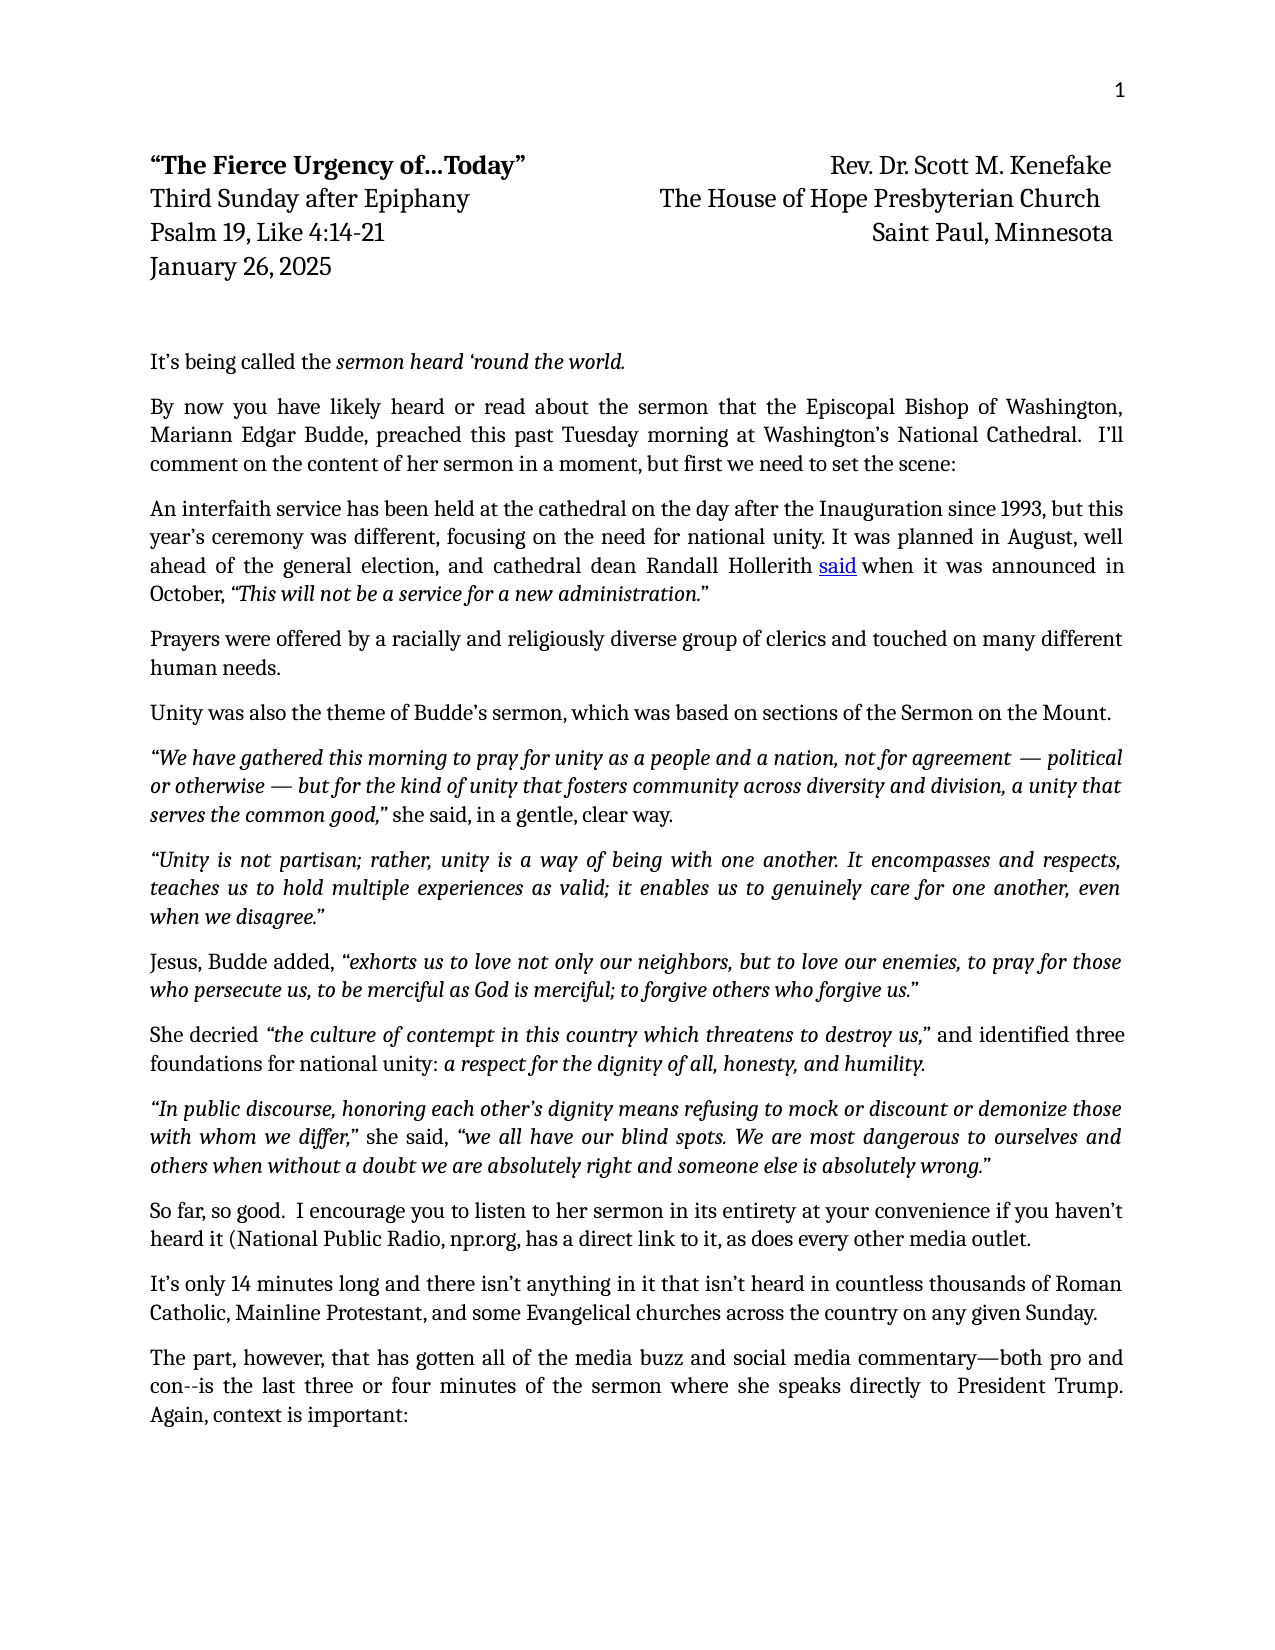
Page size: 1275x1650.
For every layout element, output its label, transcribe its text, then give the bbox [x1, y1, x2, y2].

text “In public discourse, honoring each other’s dignity means refusing to mock or discount or demonize those with whom we differ,” she said, “we all have our blind spots. We are most dangerous to ourselves and others when without a doubt we are absolutely right and someone else is absolutely wrong.” [150, 1096, 1125, 1179]
text “Unity is not partisan; rather, unity is a way of being with one another. It encompasses and respects, teaches us to hold multiple experiences as valid; it enables us to genuinely care for one another, even when we disagree.” [150, 847, 1125, 930]
text Unity was also the theme of Budde’s sermon, which was based on sections of the Sermon on the Mount. [150, 699, 1125, 726]
text She decried “the culture of contempt in this country which threatens to destroy us,” and identified three foundations for national unity: a respect for the dignity of all, honesty, and humility. [150, 1022, 1125, 1077]
text “We have gathered this morning to pray for unity as a people and a nation, not for agreement — political or otherwise — but for the kind of unity that fosters community across diversity and division, a unity that serves the common good,” she said, in a gentle, clear way. [150, 745, 1125, 828]
text The part, however, that has gotten all of the media buzz and social media commentary—both pro and con--is the last three or four minutes of the sermon where she speaks directly to President Trump. Again, context is important: [150, 1345, 1125, 1428]
text Prayers were offered by a racially and religiously diverse group of clerics and touched on many different human needs. [150, 626, 1125, 681]
text Jesus, Budde added, “exhorts us to love not only our neighbors, but to love our enemies, to pray for those who persecute us, to be merciful as God is merciful; to forgive others who forgive us.” [150, 949, 1125, 1003]
text It’s only 14 minutes long and there isn’t anything in it that isn’t heard in countless thousands of Roman Catholic, Mainline Protestant, and some Evangelical churches across the country on any given Sunday. [150, 1271, 1125, 1326]
text An interfaith service has been held at the cathedral on the day after the Inauguration since 1993, but this year’s ceremony was different, focusing on the need for national unity. It was planned in August, well ahead of the general election, and cathedral dean Randall Hollerith said when it was announced in October, “This will not be a service for a new administration.” [150, 496, 1125, 607]
text So far, so good. I encourage you to listen to her sermon in its entirety at your convenience if you haven’t heard it (National Public Radio, npr.org, has a direct link to it, as does every other media outlet. [150, 1198, 1125, 1252]
text By now you have likely heard or read about the sermon that the Episcopal Bishop of Washington, Mariann Edgar Budde, preached this past Tuesday morning at Washington’s National Cathedral. I’ll comment on the content of her sermon in a moment, but first we need to set the scene: [150, 394, 1125, 477]
text “The Fierce Urgency of…Today” Rev. Dr. Scott M. Kenefake Third Sunday after Epiphany The House of Hope Presbyterian Church Psalm 19, Like 4:14-21 Saint Paul, Minnesota January 26, 2025 [150, 150, 1125, 282]
text It’s being called the sermon heard ‘round the world. [150, 348, 1125, 375]
